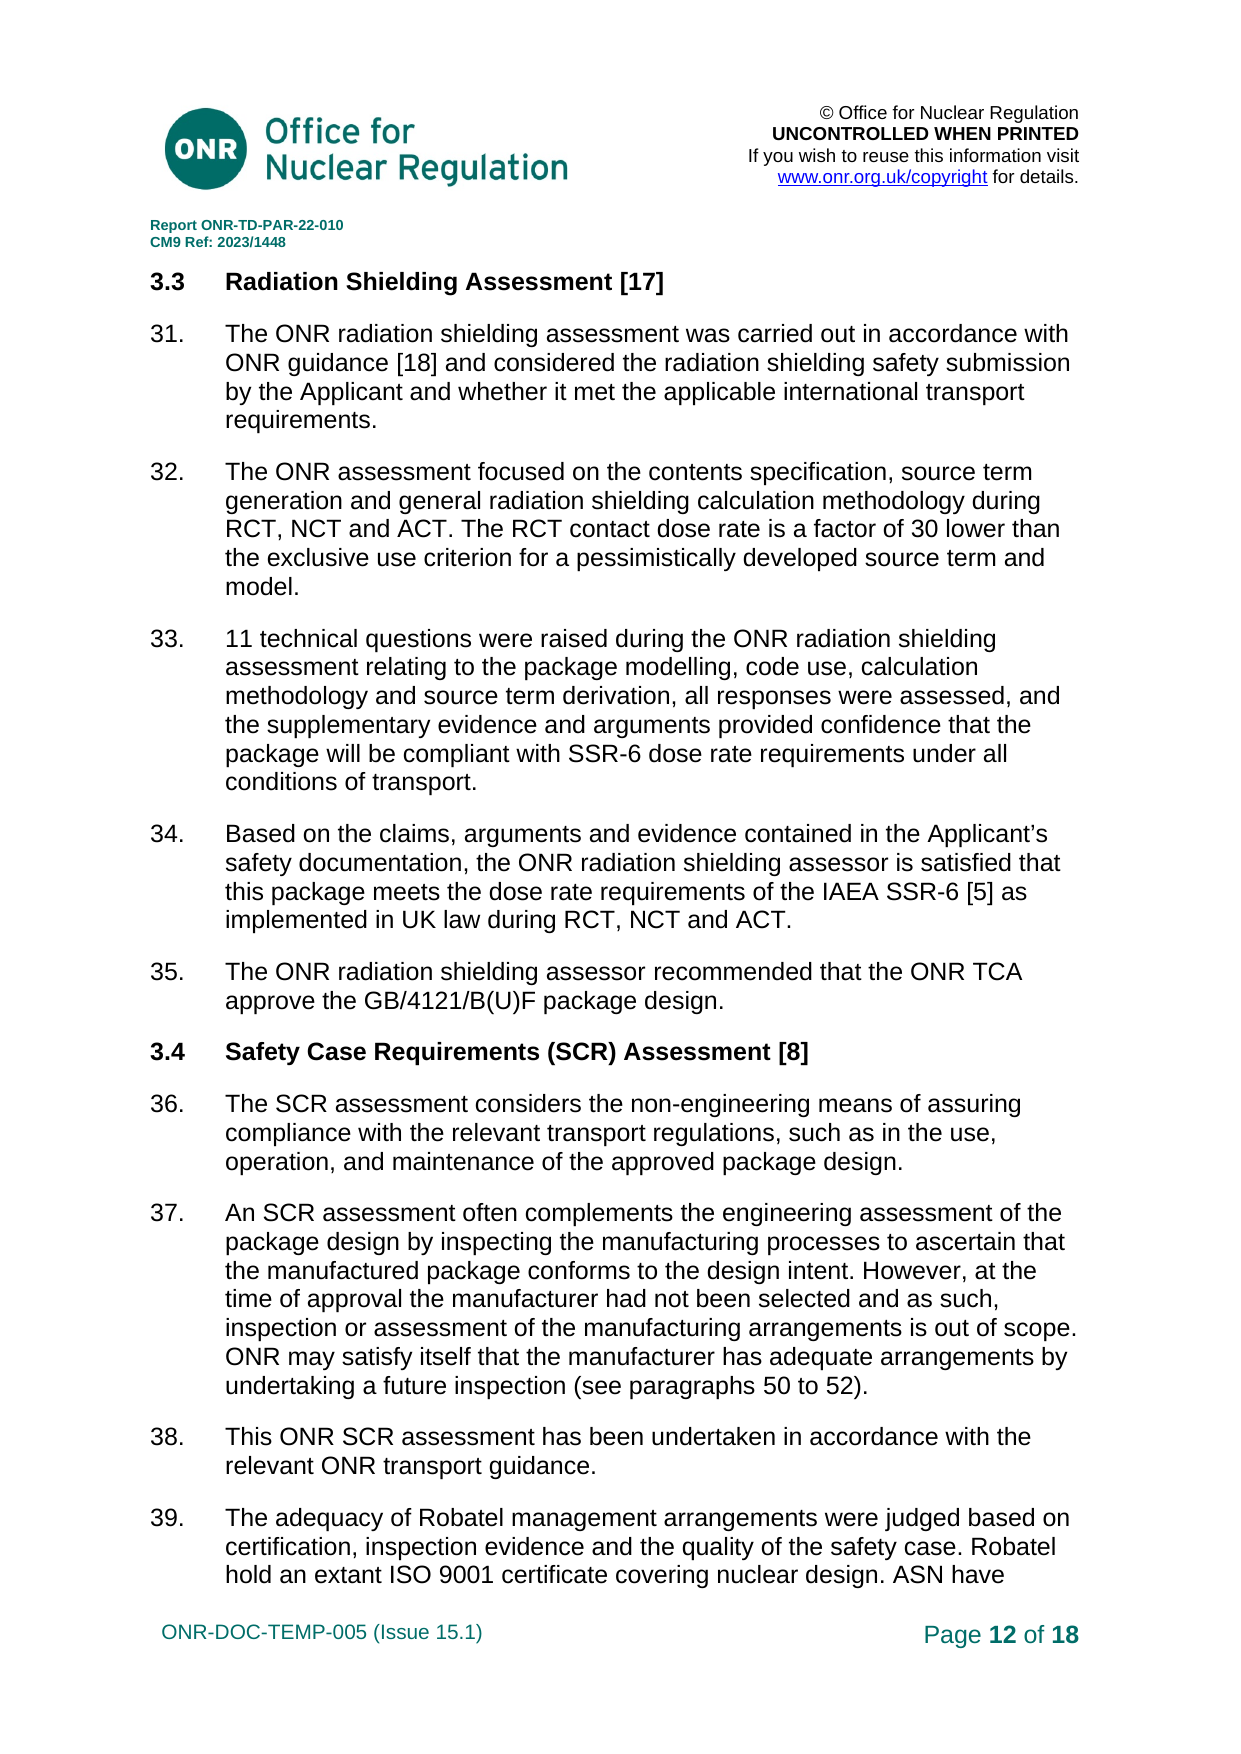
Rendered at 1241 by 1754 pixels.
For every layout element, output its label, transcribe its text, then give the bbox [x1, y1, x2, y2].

subtitle Safety Case Requirements (SCR) Assessment [150, 1037, 1090, 1066]
text The ONR radiation shielding assessment was carried out in accordance with ONR guidance and considered the radiation shielding safety submission by the Applicant and whether it met the applicable international transport requirements. [150, 319, 1090, 434]
picture [161, 103, 577, 192]
text 11 technical questions were raised during the ONR radiation shielding assessment relating to the package modelling, code use, calculation methodology and source term derivation, all responses were assessed, and the supplementary evidence and arguments provided confidence that the package will be compliant with SSR-6 dose rate requirements under all conditions of transport. [150, 623, 1090, 796]
subtitle Radiation Shielding Assessment [150, 267, 1090, 296]
text The SCR assessment considers the non-engineering means of assuring compliance with the relevant transport regulations, such as in the use, operation, and maintenance of the approved package design. [150, 1089, 1090, 1175]
text Based on the claims, arguments and evidence contained in the Applicant’s safety documentation, the ONR radiation shielding assessor is satisfied that this package meets the dose rate requirements of the IAEA SSR-6 [5] as implemented in UK law during RCT, NCT and ACT. [150, 819, 1090, 934]
text The ONR assessment focused on the contents specification, source term generation and general radiation shielding calculation methodology during RCT, NCT and ACT. The RCT contact dose rate is a factor of 30 lower than the exclusive use criterion for a pessimistically developed source term and model. [150, 457, 1090, 601]
text This ONR SCR assessment has been undertaken in accordance with the relevant ONR transport guidance. [150, 1422, 1090, 1480]
text The ONR radiation shielding assessor recommended that the ONR TCA approve the GB/4121/B(U)F package design. [150, 957, 1090, 1014]
text An SCR assessment often complements the engineering assessment of the package design by inspecting the manufacturing processes to ascertain that the manufactured package conforms to the design intent. However, at the time of approval the manufacturer had not been selected and as such, inspection or assessment of the manufacturing arrangements is out of scope. ONR may satisfy itself that the manufacturer has adequate arrangements by undertaking a future inspection (see paragraphs 50 to 52). [150, 1198, 1090, 1399]
